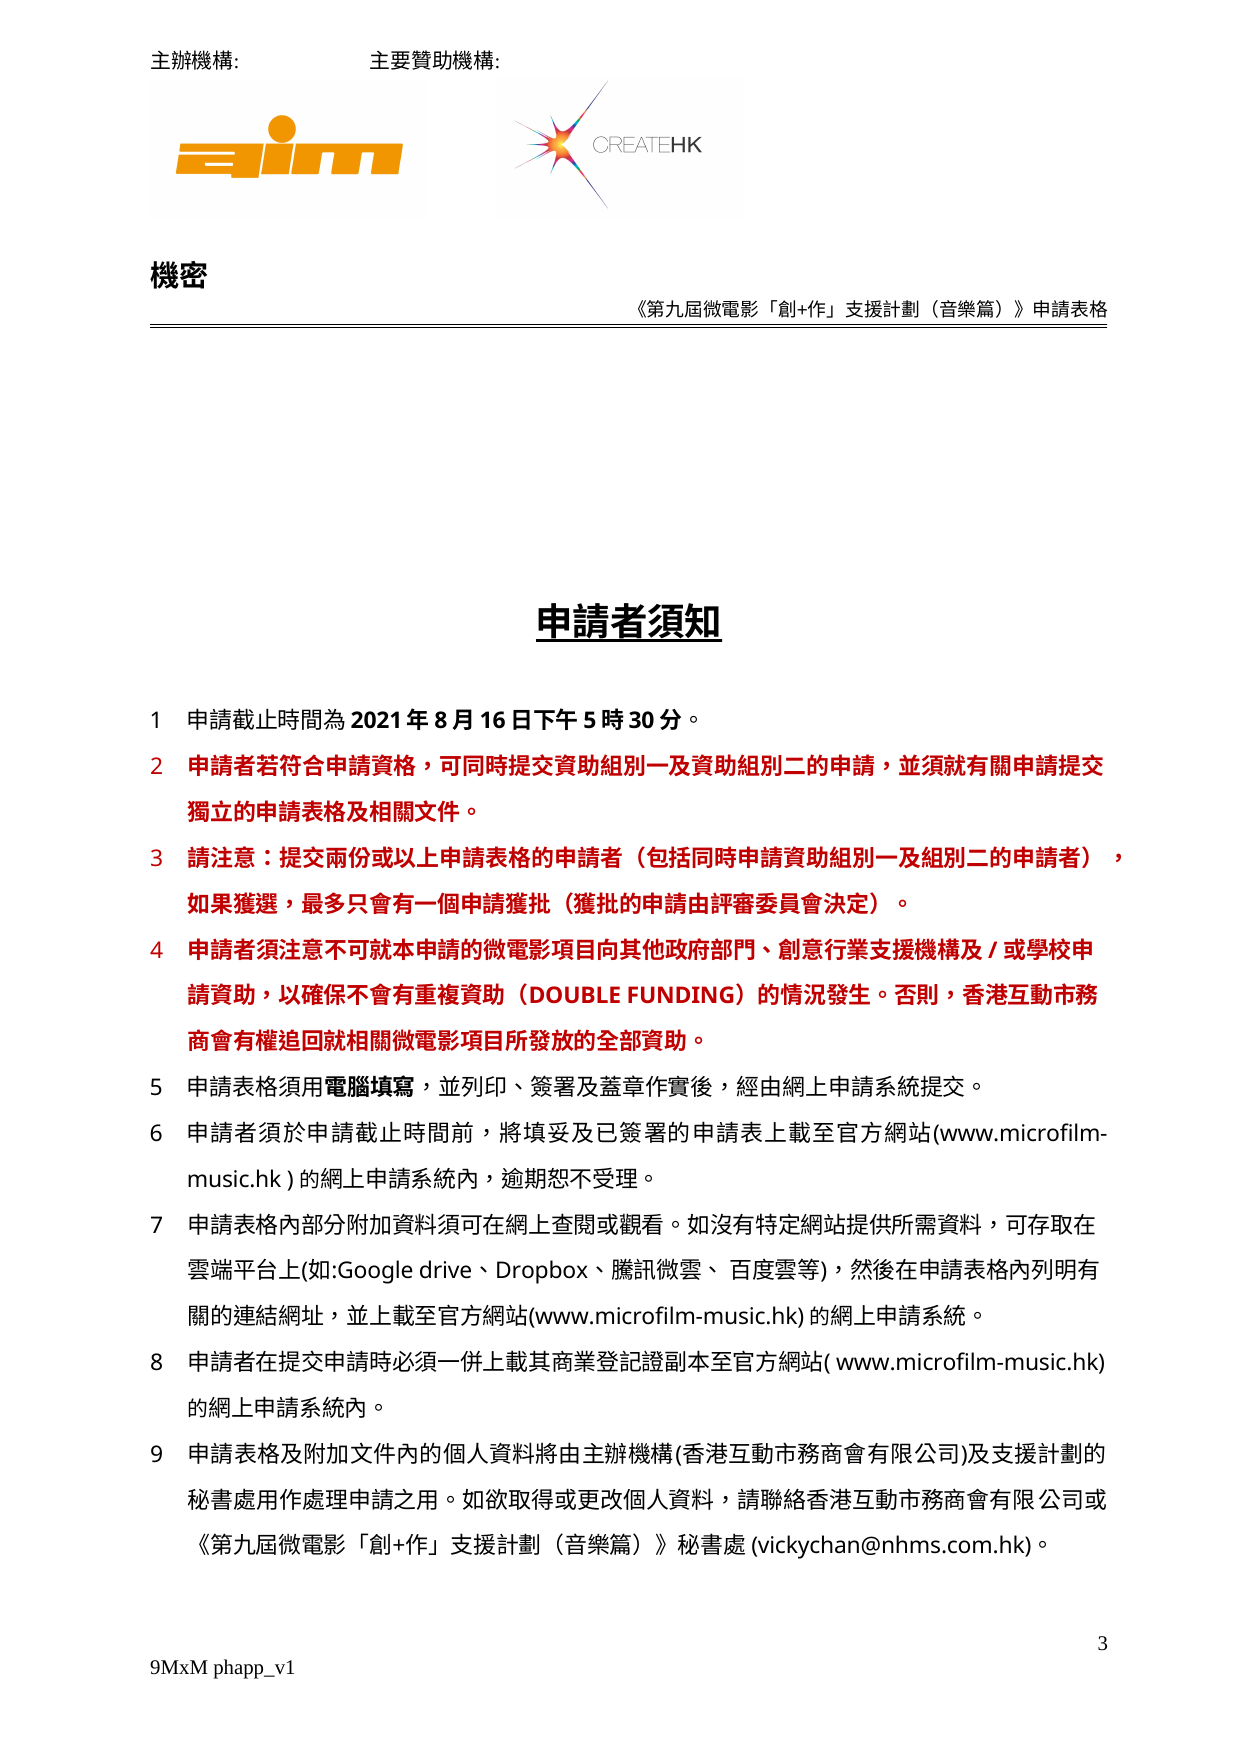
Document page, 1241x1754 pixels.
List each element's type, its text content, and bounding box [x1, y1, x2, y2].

list 申請截止時間為2021年8月16日下午5時30分。 [149, 692, 1107, 738]
list 申請者若符合申請資格，可同時提交資助組別一及資助組別二的申請，並須就有關申請提交獨立的申請表格及相關文件。 [150, 738, 1107, 830]
list 申請表格及附加文件內的個人資料將由主辦機構(香港互動市務商會有限公司)及支援計劃的秘書處用作處理申請之用。如欲取得或更改個人資料，請聯絡香港互動市務商會有限公司或《第九屆微電影「創+作」支援計劃（音樂篇）》秘書處 (vickychan@nhms.com.hk)。 [150, 1426, 1107, 1563]
picture [150, 80, 427, 219]
list 申請者須於申請截止時間前，將填妥及已簽署的申請表上載至官方網站(www.microfilm-music.hk ) 的網上申請系統內，逾期恕不受理。 [149, 1105, 1107, 1196]
list 申請者須注意不可就本申請的微電影項目向其他政府部門、創意行業支援機構及 / 或學校申請資助，以確保不會有重複資助（DOUBLE FUNDING）的情況發生。否則，香港互動市務商會有權追回就相關微電影項目所發放的全部資助。 [150, 921, 1107, 1059]
picture [496, 74, 746, 219]
list 申請者在提交申請時必須一併上載其商業登記證副本至官方網站( www.microfilm-music.hk) 的網上申請系統內。 [150, 1334, 1107, 1426]
list 申請表格須用電腦填寫，並列印、簽署及蓋章作實後，經由網上申請系統提交。 [149, 1059, 1107, 1105]
text 申請者須知 [150, 592, 1107, 646]
list 申請表格內部分附加資料須可在網上查閱或觀看。如沒有特定網站提供所需資料，可存取在雲端平台上(如:Google drive、Dropbox、騰訊微雲、 百度雲等)，然後在申請表格內列明有關的連結網址，並上載至官方網站(www.microfilm-music.hk) 的網上申請系統。 [150, 1196, 1107, 1334]
list 請注意：提交兩份或以上申請表格的申請者（包括同時申請資助組別一及組別二的申請者），如果獲選，最多只會有一個申請獲批（獲批的申請由評審委員會決定）。 [150, 830, 1107, 921]
